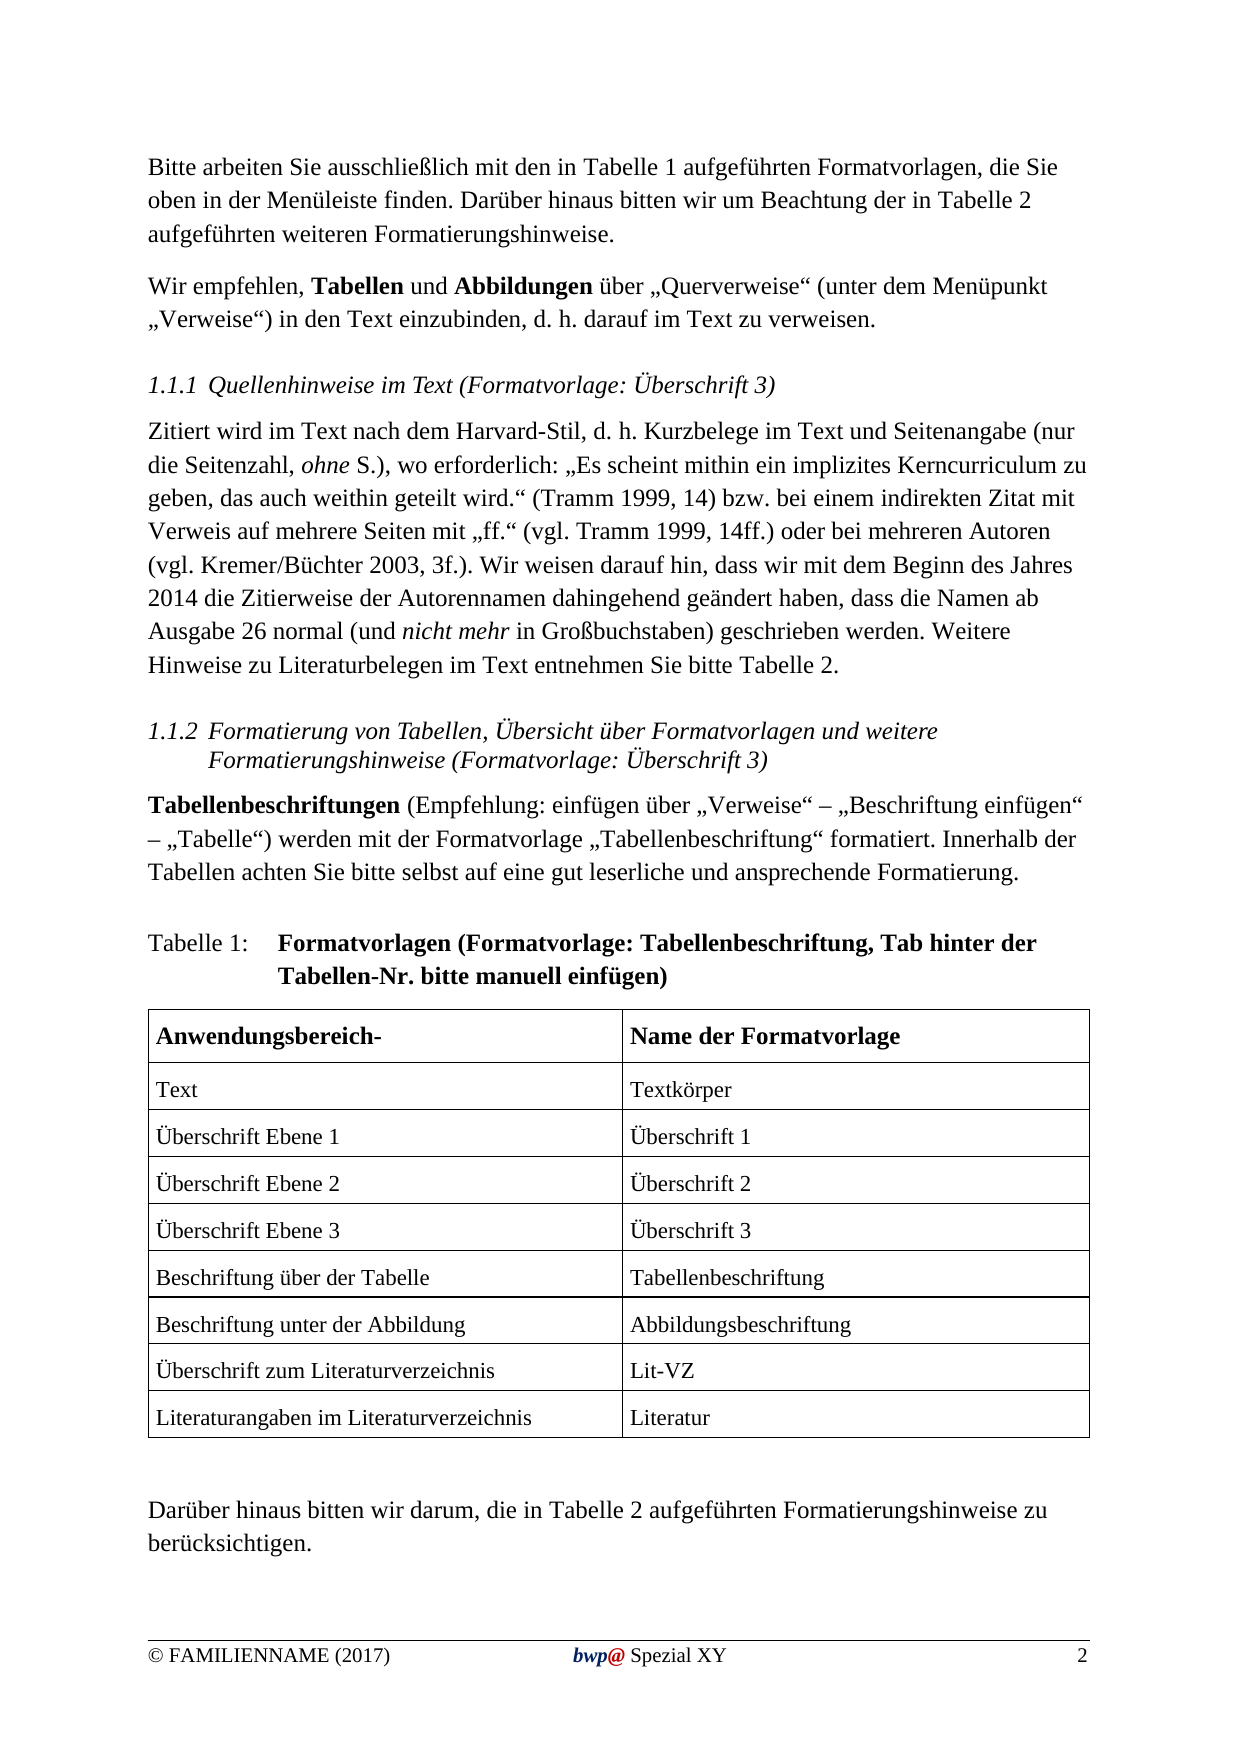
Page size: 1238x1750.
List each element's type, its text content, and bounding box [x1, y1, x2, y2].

table_cell Überschrift Ebene 2 [149, 1157, 622, 1203]
table_cell Literaturangaben im Literaturverzeichnis [149, 1391, 622, 1437]
table_cell Textkörper [623, 1063, 1089, 1109]
table_cell Text [149, 1063, 622, 1109]
table_cell Überschrift 3 [623, 1204, 1089, 1249]
text Zitiert wird im Text nach dem Harvard-Stil, d. h. Kurzbelege im Text und Seitenangabe (nur die Seitenzahl, ohne S.), wo erforderlich: „Es scheint mithin ein implizites Kerncurriculum zu geben, das auch weithin geteilt wird.“ (Tramm 1999, 14) bzw. bei einem indirekten Zitat mit Verweis auf mehrere Seiten mit „ff.“ (vgl. Tramm 1999, 14ff.) oder bei mehreren Autoren (vgl. Kremer/Büchter 2003, 3f.). Wir weisen darauf hin, dass wir mit dem Beginn des Jahres 2014 die Zitierweise der Autorennamen dahingehend geändert haben, dass die Namen ab Ausgabe 26 normal (und nicht mehr in Großbuchstaben) geschrieben werden. Weitere Hinweise zu Literaturbelegen im Text entnehmen Sie bitte Tabelle 2. [148, 412, 1090, 678]
text Wir empfehlen, Tabellen und Abbildungen über „Querverweise“ (unter dem Menüpunkt „Verweise“) in den Text einzubinden, d. h. darauf im Text zu verweisen. [148, 266, 1090, 333]
table_cell Überschrift 2 [623, 1157, 1089, 1203]
table_header Anwendungsbereich- [149, 1010, 622, 1062]
table_cell Überschrift 1 [623, 1110, 1089, 1156]
text Darüber hinaus bitten wir darum, die in Tabelle 2 aufgeführten Formatierungshinweise zu berücksichtigen. [148, 1490, 1090, 1557]
table_cell Überschrift zum Literaturverzeichnis [149, 1344, 622, 1390]
table_header Name der Formatvorlage [623, 1010, 1089, 1062]
table_cell Literatur [623, 1391, 1089, 1437]
table_cell Tabellenbeschriftung [623, 1251, 1089, 1296]
text Tabelle 1: Formatvorlagen (Formatvorlage: Tabellenbeschriftung, Tab hinter der Tabellen-Nr. bitte manuell einfügen) [148, 923, 1090, 990]
text Bitte arbeiten Sie ausschließlich mit den in Tabelle 1 aufgeführten Formatvorlagen, die Sie oben in der Menüleiste finden. Darüber hinaus bitten wir um Beachtung der in Tabelle 2 aufgeführten weiteren Formatierungshinweise. [148, 148, 1090, 248]
table_cell Lit-VZ [623, 1344, 1089, 1390]
table_cell Überschrift Ebene 1 [149, 1110, 622, 1156]
table_cell Abbildungsbeschriftung [623, 1298, 1089, 1343]
table_cell Überschrift Ebene 3 [149, 1204, 622, 1249]
subtitle Quellenhinweise im Text (Formatvorlage: Überschrift 3) [148, 371, 1090, 399]
table_cell Beschriftung über der Tabelle [149, 1251, 622, 1296]
text Tabellenbeschriftungen (Empfehlung: einfügen über „Verweise“ – „Beschriftung einfügen“ – „Tabelle“) werden mit der Formatvorlage „Tabellenbeschriftung“ formatiert. Innerhalb der Tabellen achten Sie bitte selbst auf eine gut leserliche und ansprechende Formatierung. [148, 786, 1090, 886]
subtitle Formatierung von Tabellen, Übersicht über Formatvorlagen und weitere Formatierungshinweise (Formatvorlage: Überschrift 3) [148, 716, 1090, 773]
table_cell Beschriftung unter der Abbildung [149, 1298, 622, 1343]
